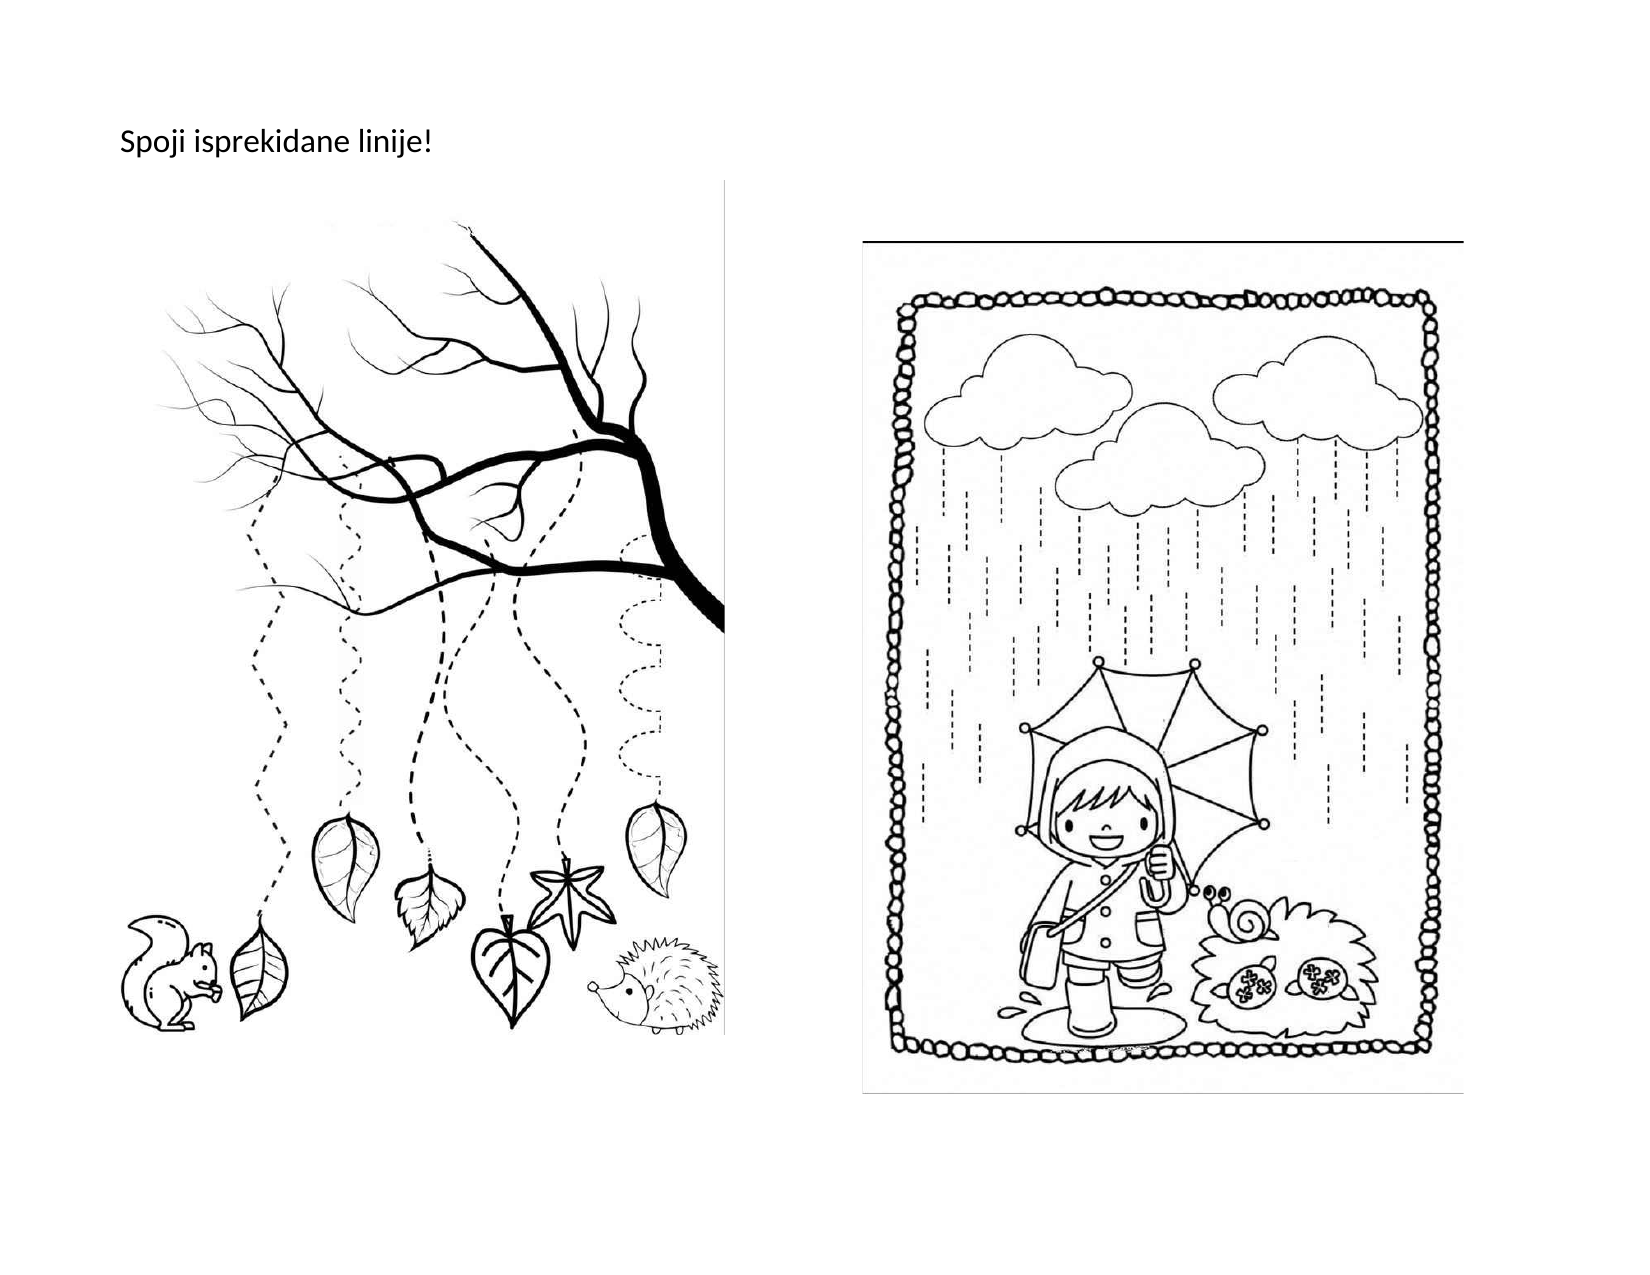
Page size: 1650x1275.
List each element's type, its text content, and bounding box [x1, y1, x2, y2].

picture [120, 180, 725, 1035]
picture [862, 241, 1464, 1094]
text Spoji isprekidane linije! [120, 120, 787, 161]
